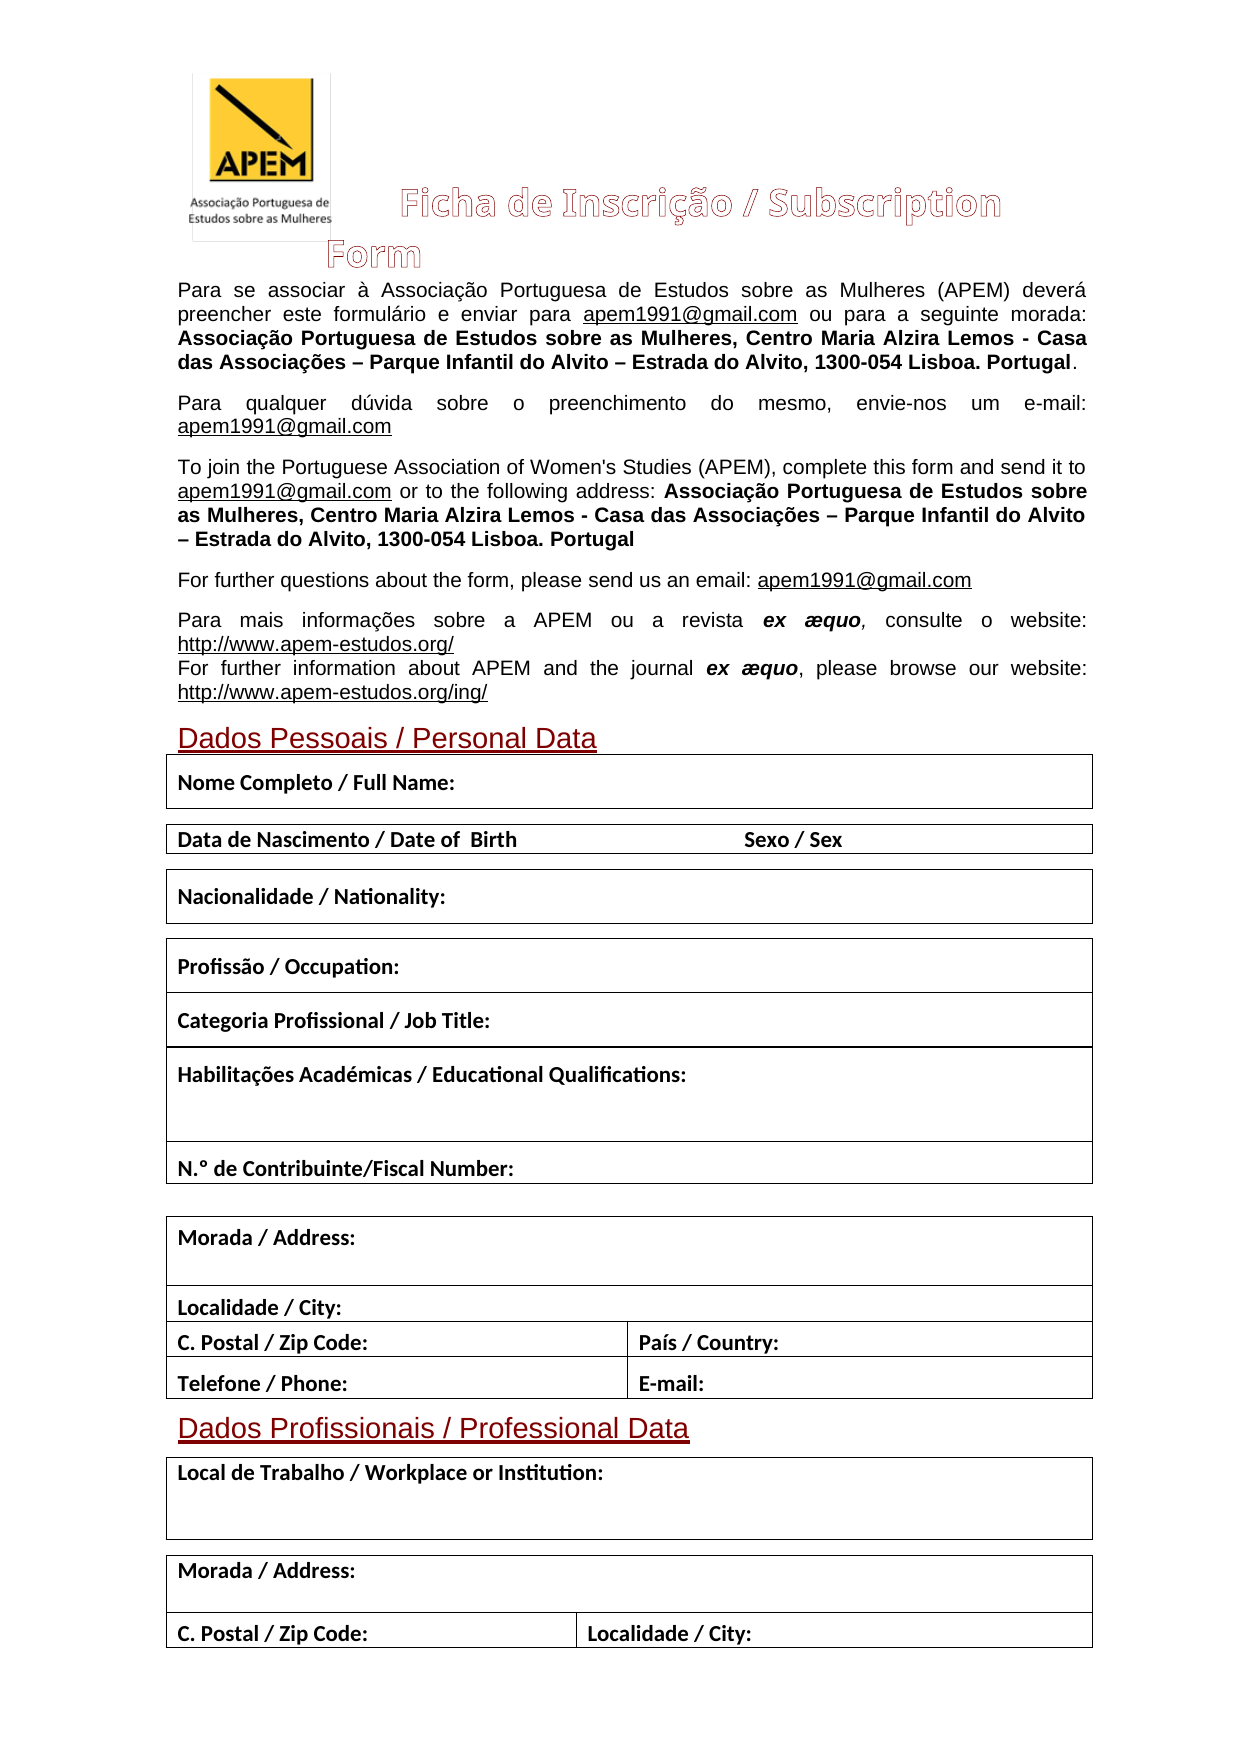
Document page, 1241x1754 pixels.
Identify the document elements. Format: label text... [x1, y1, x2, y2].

table_cell Habilitações Académicas / Educational Qualifications: [167, 1048, 1092, 1141]
text Para se associar à Associação Portuguesa de Estudos sobre as Mulheres (APEM) deverá preencher este formulário e enviar para apem1991@gmail.com ou para a seguinte morada: Associação Portuguesa de Estudos sobre as Mulheres, Centro Maria Alzira Lemos - Casa das Associações – Parque Infantil do Alvito – Estrada do Alvito, 1300-054 Lisboa. Portugal. [177, 278, 1087, 374]
table_cell Localidade / City: [167, 1286, 1092, 1321]
table_header Morada / Address: [167, 1217, 1092, 1285]
text Dados Pessoais / Personal Data [177, 721, 1087, 754]
text For further questions about the form, please send us an email: apem1991@gmail.com [177, 567, 1087, 591]
table_cell Localidade / City: [577, 1613, 1092, 1647]
table_header Nacionalidade / Nationality: [167, 870, 1092, 923]
text Para mais informações sobre a APEM ou a revista ex æquo, consulte o website: http://www.apem-estudos.org/ [177, 608, 1087, 656]
table_cell C. Postal / Zip Code: [167, 1322, 627, 1356]
table_cell Telefone / Phone: [167, 1357, 627, 1397]
table_header [915, 825, 985, 853]
table_header [878, 825, 915, 853]
table_header Local de Trabalho / Workplace or Institution: [167, 1458, 1092, 1539]
table_cell Categoria Profissional / Job Title: [167, 993, 1092, 1046]
text To join the Portuguese Association of Women's Studies (APEM), complete this form and send it to apem1991@gmail.com or to the following address: Associação Portuguesa de Estudos sobre as Mulheres, Centro Maria Alzira Lemos - Casa das Associações – Parque Infantil do Alvito – Estrada do Alvito, 1300-054 Lisboa. Portugal [177, 455, 1087, 551]
text Para qualquer dúvida sobre o preenchimento do mesmo, envie-nos um e-mail: apem1991@gmail.com [177, 390, 1087, 438]
table_header [985, 825, 1092, 853]
picture [176, 73, 346, 244]
table_cell N.º de Contribuinte/Fiscal Number: [167, 1142, 1092, 1182]
table_header Morada / Address: [167, 1556, 1092, 1612]
table_cell E-mail: [628, 1357, 1092, 1397]
table_header [561, 825, 733, 853]
table_cell País / Country: [628, 1322, 1092, 1356]
text Dados Profissionais / Professional Data [177, 1411, 1087, 1444]
table_header Data de Nascimento / Date of Birth [167, 825, 561, 853]
table_header Sexo / Sex [733, 825, 878, 853]
table_header Profissão / Occupation: [167, 939, 1092, 992]
text For further information about APEM and the journal ex æquo, please browse our website: http://www.apem-estudos.org/ing/ [177, 656, 1087, 704]
table_header Nome Completo / Full Name: [167, 755, 1092, 808]
table_cell C. Postal / Zip Code: [167, 1613, 576, 1647]
